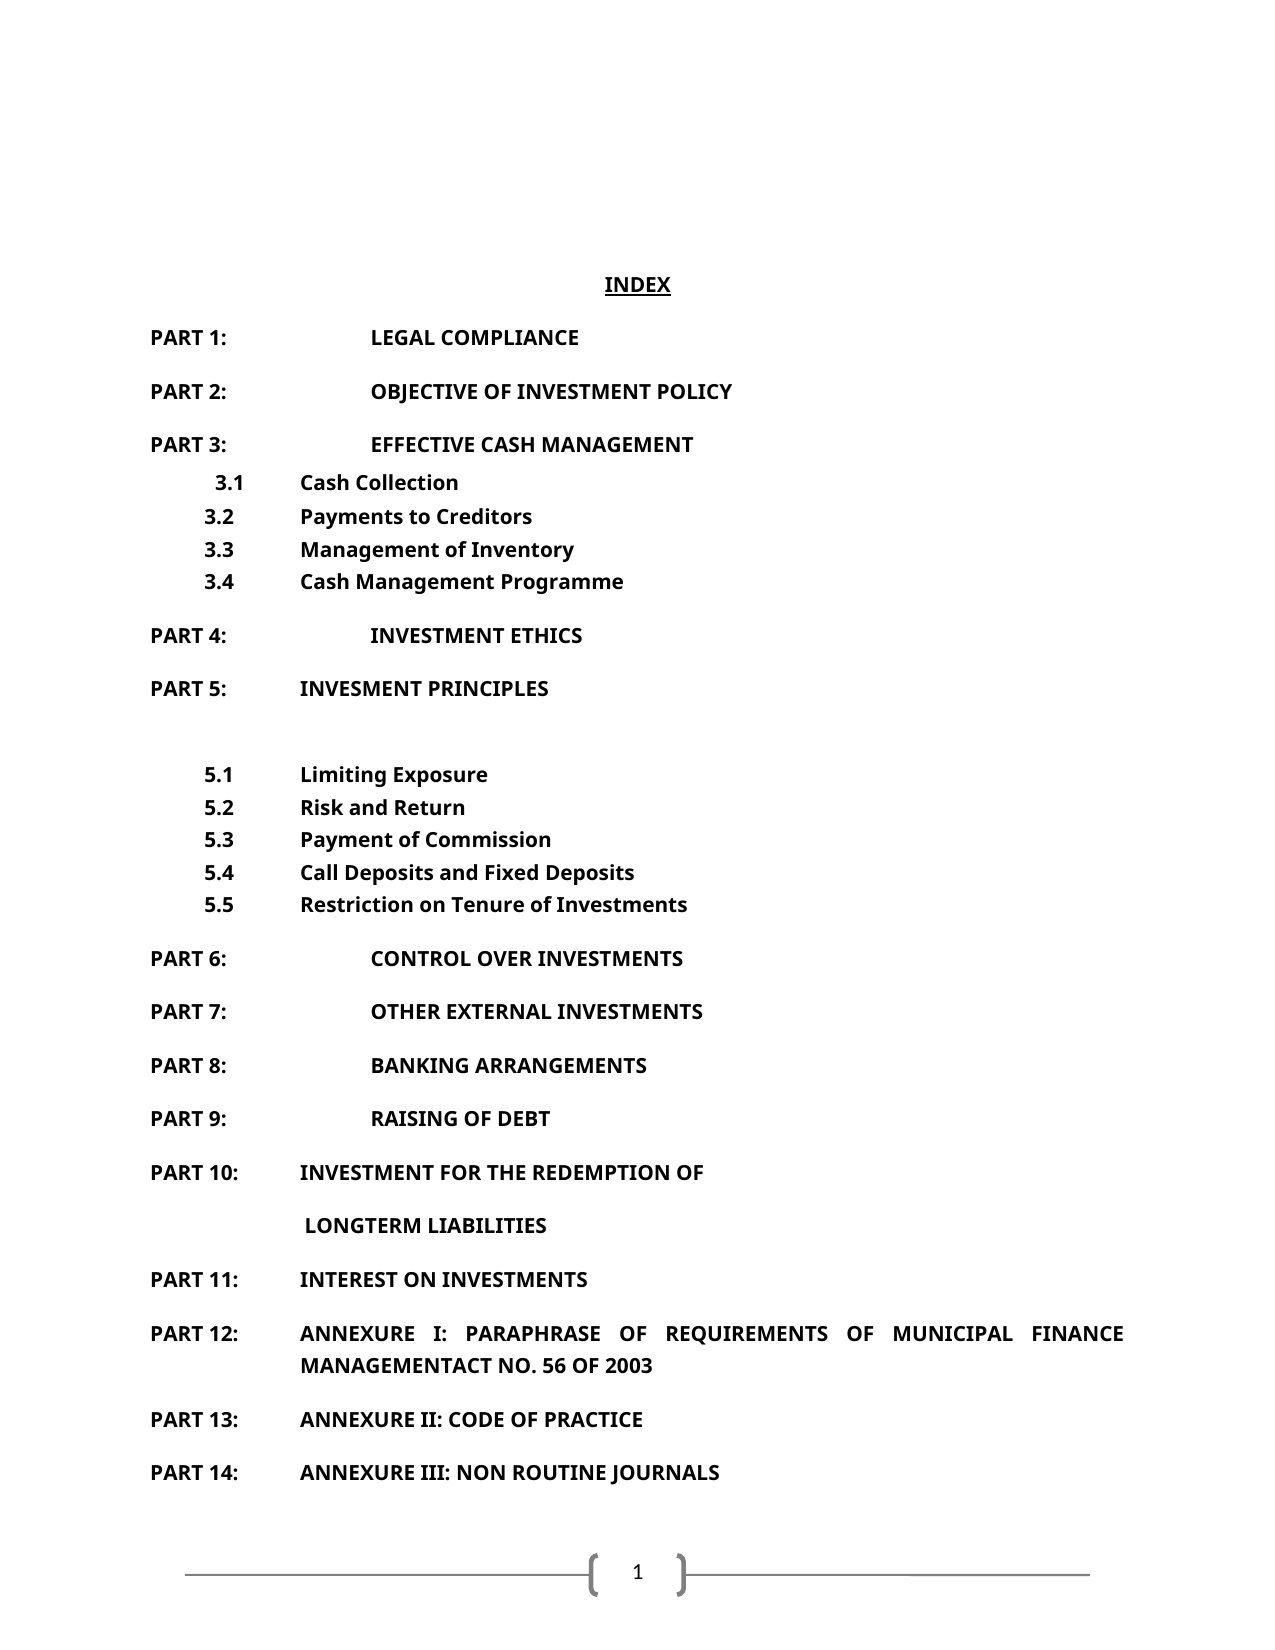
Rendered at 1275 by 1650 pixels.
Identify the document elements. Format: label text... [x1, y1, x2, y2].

text LONGTERM LIABILITIES [150, 1211, 1125, 1240]
text PART 2: OBJECTIVE OF INVESTMENT POLICY [150, 377, 1125, 405]
text PART 6: CONTROL OVER INVESTMENTS [150, 944, 1125, 972]
text PART 14: ANNEXURE III: NON ROUTINE JOURNALS [150, 1458, 1125, 1487]
text PART 9: RAISING OF DEBT [150, 1104, 1125, 1133]
text PART 7: OTHER EXTERNAL INVESTMENTS [150, 997, 1125, 1026]
text PART 10: INVESTMENT FOR THE REDEMPTION OF [150, 1158, 1125, 1186]
text PART 5: INVESMENT PRINCIPLES [150, 674, 1125, 703]
text PART 8: BANKING ARRANGEMENTS [150, 1051, 1125, 1079]
text PART 1: LEGAL COMPLIANCE [150, 323, 1125, 352]
text PART 4: INVESTMENT ETHICS [150, 621, 1125, 649]
text PART 12: ANNEXURE I: PARAPHRASE OF REQUIREMENTS OF MUNICIPAL FINANCE MANAGEMENTACT NO. 56 OF 2003 [150, 1319, 1125, 1380]
text 5.1 Limiting Exposure 5.2 Risk and Return 5.3 Payment of Commission 5.4 Call Deposits and Fixed Deposits 5.5 Restriction on Tenure of Investments [150, 728, 1125, 919]
text PART 13: ANNEXURE II: CODE OF PRACTICE [150, 1405, 1125, 1433]
text INDEX [150, 270, 1125, 298]
text PART 11: INTEREST ON INVESTMENTS [150, 1265, 1125, 1294]
text PART 3: EFFECTIVE CASH MANAGEMENT 3.1 Cash Collection 3.2 Payments to Creditors 3.3 Management of Inventory 3.4 Cash Management Programme [150, 430, 1125, 596]
